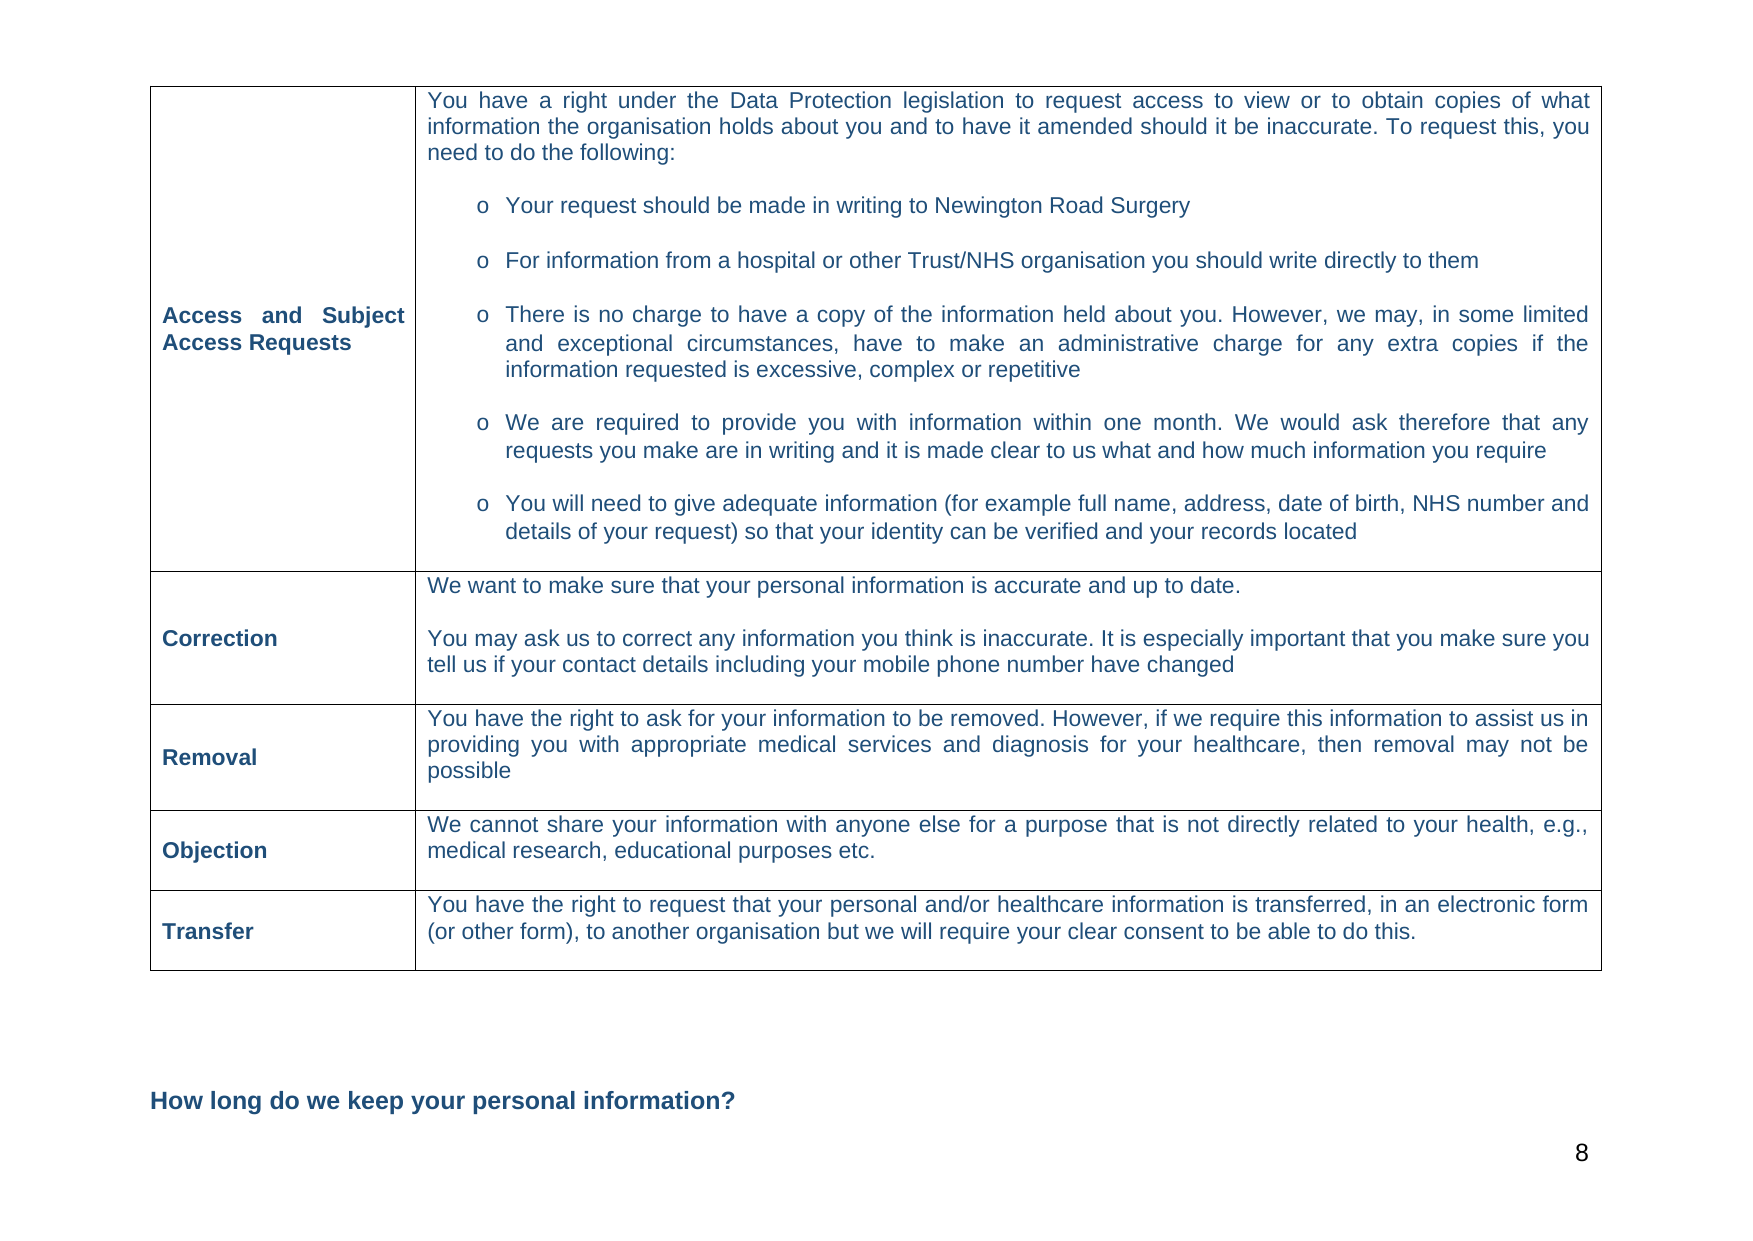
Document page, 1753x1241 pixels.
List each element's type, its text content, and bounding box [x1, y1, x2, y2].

table_cell Transfer [151, 891, 415, 970]
table_cell You have the right to request that your personal and/or healthcare information is transferred, in an electronic form (or other form), to another organisation but we will require your clear consent to be able to do this. [416, 891, 1601, 970]
table_header Access and Subject Access Requests [151, 87, 415, 571]
table_cell You have the right to ask for your information to be removed. However, if we require this information to assist us in providing you with appropriate medical services and diagnosis for your healthcare, then removal may not be possible [416, 705, 1601, 810]
table_cell We want to make sure that your personal information is accurate and up to date. You may ask us to correct any information you think is inaccurate. It is especially important that you make sure you tell us if your contact details including your mobile phone number have changed [416, 572, 1601, 704]
text How long do we keep your personal information? [150, 1086, 1602, 1115]
table_cell Correction [151, 572, 415, 704]
table_header You have a right under the Data Protection legislation to request access to view or to obtain copies of what information the organisation holds about you and to have it amended should it be inaccurate. To request this, you need to do the following: Your request should be made in writing to Newington Road Surgery For information from a hospital or other Trust/NHS organisation you should write directly to them There is no charge to have a copy of the information held about you. However, we may, in some limited and exceptional circumstances, have to make an administrative charge for any extra copies if the information requested is excessive, complex or repetitive We are required to provide you with information within one month. We would ask therefore that any requests you make are in writing and it is made clear to us what and how much information you require You will need to give adequate information (for example full name, address, date of birth, NHS number and details of your request) so that your identity can be verified and your records located [416, 87, 1601, 571]
table_cell We cannot share your information with anyone else for a purpose that is not directly related to your health, e.g., medical research, educational purposes etc. [416, 811, 1601, 890]
table_cell Removal [151, 705, 415, 810]
table_cell Objection [151, 811, 415, 890]
